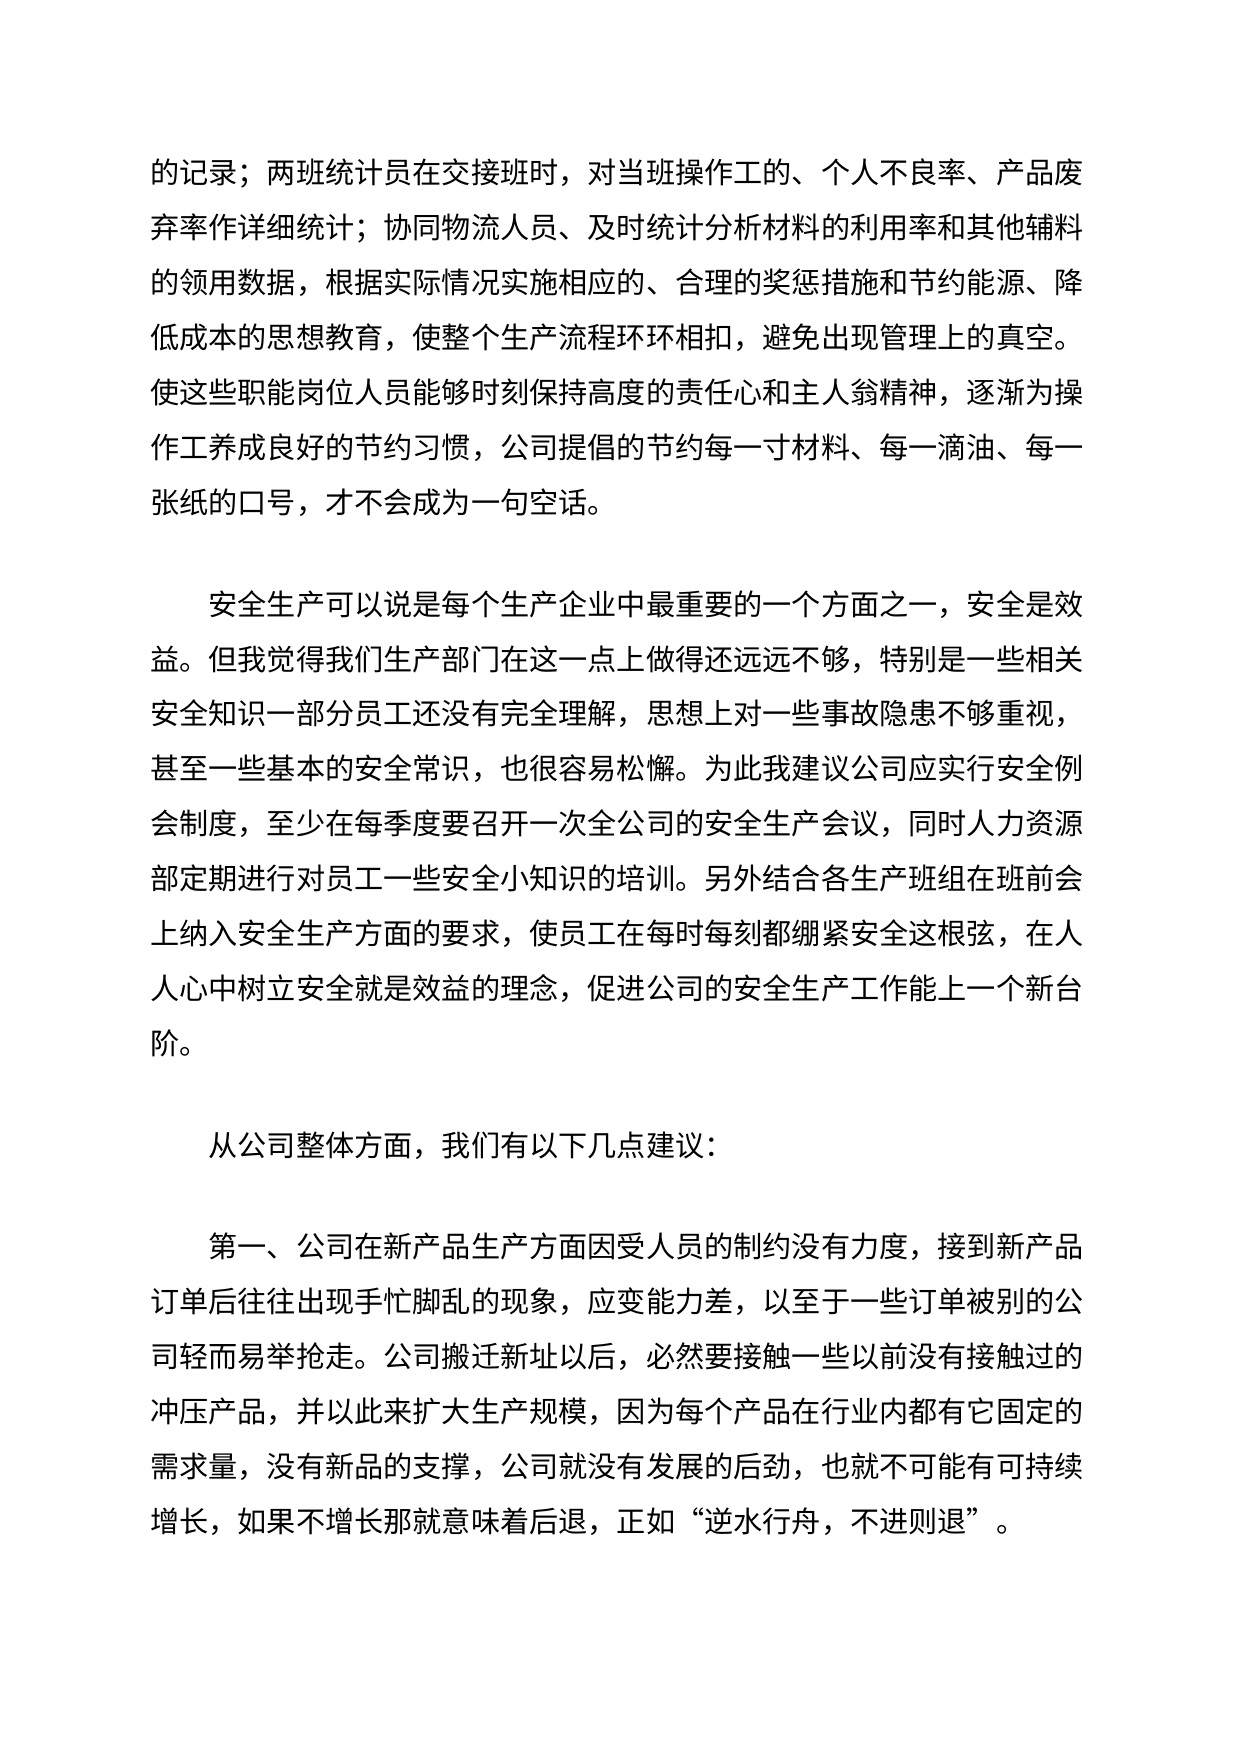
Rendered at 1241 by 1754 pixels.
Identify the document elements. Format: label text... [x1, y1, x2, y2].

text 从公司整体方面，我们有以下几点建议： [150, 1122, 1090, 1164]
text 安全生产可以说是每个生产企业中最重要的一个方面之一，安全是效益。但我觉得我们生产部门在这一点上做得还远远不够，特别是一些相关安全知识一部分员工还没有完全理解，思想上对一些事故隐患不够重视，甚至一些基本的安全常识，也很容易松懈。为此我建议公司应实行安全例会制度，至少在每季度要召开一次全公司的安全生产会议，同时人力资源部定期进行对员工一些安全小知识的培训。另外结合各生产班组在班前会上纳入安全生产方面的要求，使员工在每时每刻都绷紧安全这根弦，在人人心中树立安全就是效益的理念，促进公司的安全生产工作能上一个新台阶。 [150, 581, 1090, 1063]
text 第一、公司在新产品生产方面因受人员的制约没有力度，接到新产品订单后往往出现手忙脚乱的现象，应变能力差，以至于一些订单被别的公司轻而易举抢走。公司搬迁新址以后，必然要接触一些以前没有接触过的冲压产品，并以此来扩大生产规模，因为每个产品在行业内都有它固定的需求量，没有新品的支撑，公司就没有发展的后劲，也就不可能有可持续增长，如果不增长那就意味着后退，正如“逆水行舟，不进则退”。 [150, 1224, 1090, 1541]
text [150, 150, 1090, 522]
